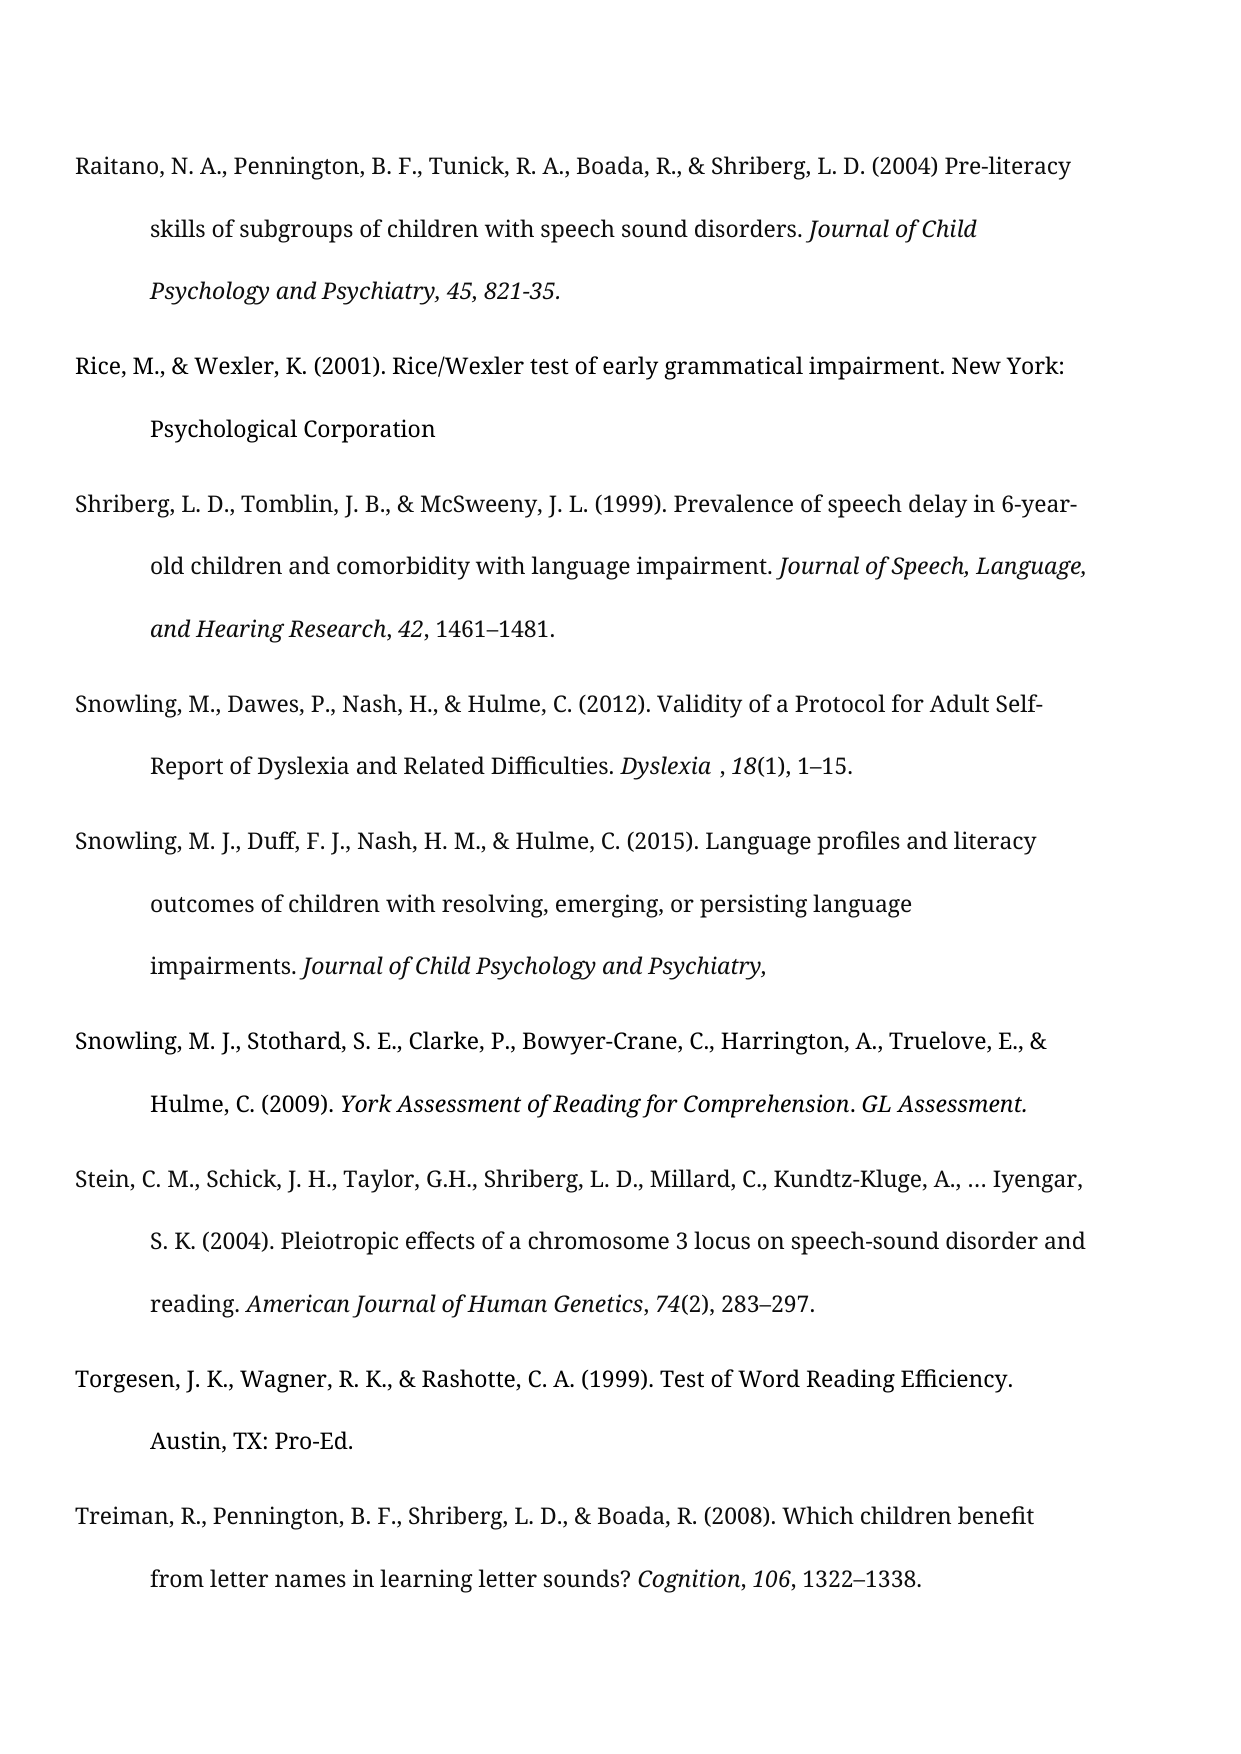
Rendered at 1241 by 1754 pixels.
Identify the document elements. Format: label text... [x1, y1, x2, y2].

text Rice, M., & Wexler, K. (2001). Rice/Wexler test of early grammatical impairment. New York: Psychological Corporation [75, 350, 1090, 444]
text Raitano, N. A., Pennington, B. F., Tunick, R. A., Boada, R., & Shriberg, L. D. (2004) Pre-literacy skills of subgroups of children with speech sound disorders. Journal of Child Psychology and Psychiatry, 45, 821-35. [75, 150, 1090, 306]
text Shriberg, L. D., Tomblin, J. B., & McSweeny, J. L. (1999). Prevalence of speech delay in 6-year-old children and comorbidity with language impairment. Journal of Speech, Language, and Hearing Research, 42, 1461–1481. [75, 487, 1090, 644]
text Snowling, M., Dawes, P., Nash, H., & Hulme, C. (2012). Validity of a Protocol for Adult Self-Report of Dyslexia and Related Difficulties. Dyslexia , 18(1), 1–15. [75, 687, 1090, 781]
text Stein, C. M., Schick, J. H., Taylor, G.H., Shriberg, L. D., Millard, C., Kundtz-Kluge, A., … Iyengar, S. K. (2004). Pleiotropic effects of a chromosome 3 locus on speech-sound disorder and reading. American Journal of Human Genetics, 74(2), 283–297. [75, 1162, 1090, 1319]
text Torgesen, J. K., Wagner, R. K., & Rashotte, C. A. (1999). Test of Word Reading Efficiency. Austin, TX: Pro-Ed. [75, 1362, 1090, 1456]
text Snowling, M. J., Stothard, S. E., Clarke, P., Bowyer-Crane, C., Harrington, A., Truelove, E., & Hulme, C. (2009). York Assessment of Reading for Comprehension. GL Assessment. [75, 1025, 1090, 1119]
text Snowling, M. J., Duff, F. J., Nash, H. M., & Hulme, C. (2015). Language profiles and literacy outcomes of children with resolving, emerging, or persisting language impairments. Journal of Child Psychology and Psychiatry, [75, 825, 1090, 981]
text Treiman, R., Pennington, B. F., Shriberg, L. D., & Boada, R. (2008). Which children benefit from letter names in learning letter sounds? Cognition, 106, 1322–1338. [75, 1500, 1090, 1594]
